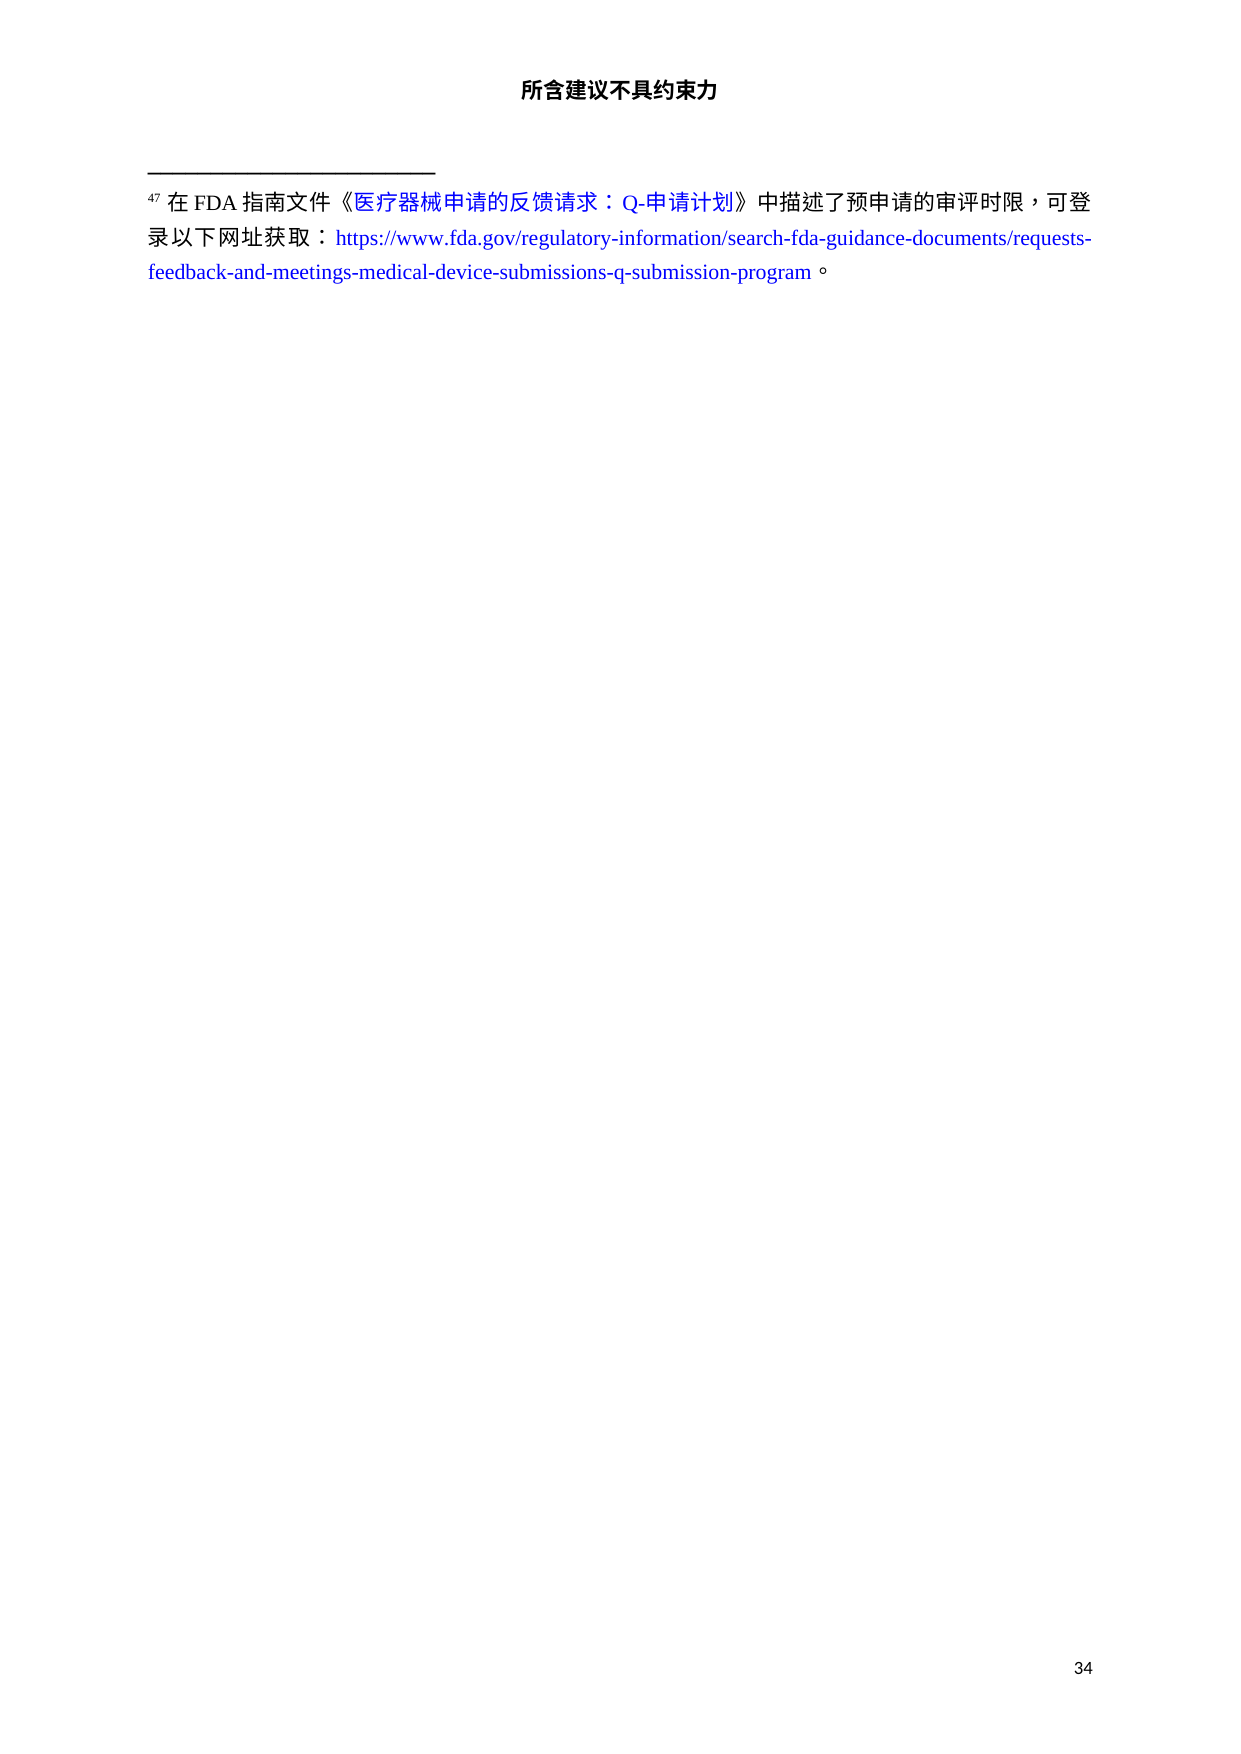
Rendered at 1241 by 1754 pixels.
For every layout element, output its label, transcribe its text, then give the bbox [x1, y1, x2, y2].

subtitle 47 在FDA指南文件《医疗器械申请的反馈请求：Q-申请计划》中描述了预申请的审评时限，可登录以下网址获取：https://www.fda.gov/regulatory-information/search-fda-guidance-documents/requests-feedback-and-meetings-medical-device-submissions-q-submission-program。 [148, 187, 1092, 286]
subtitle _______________________ [148, 148, 1092, 176]
